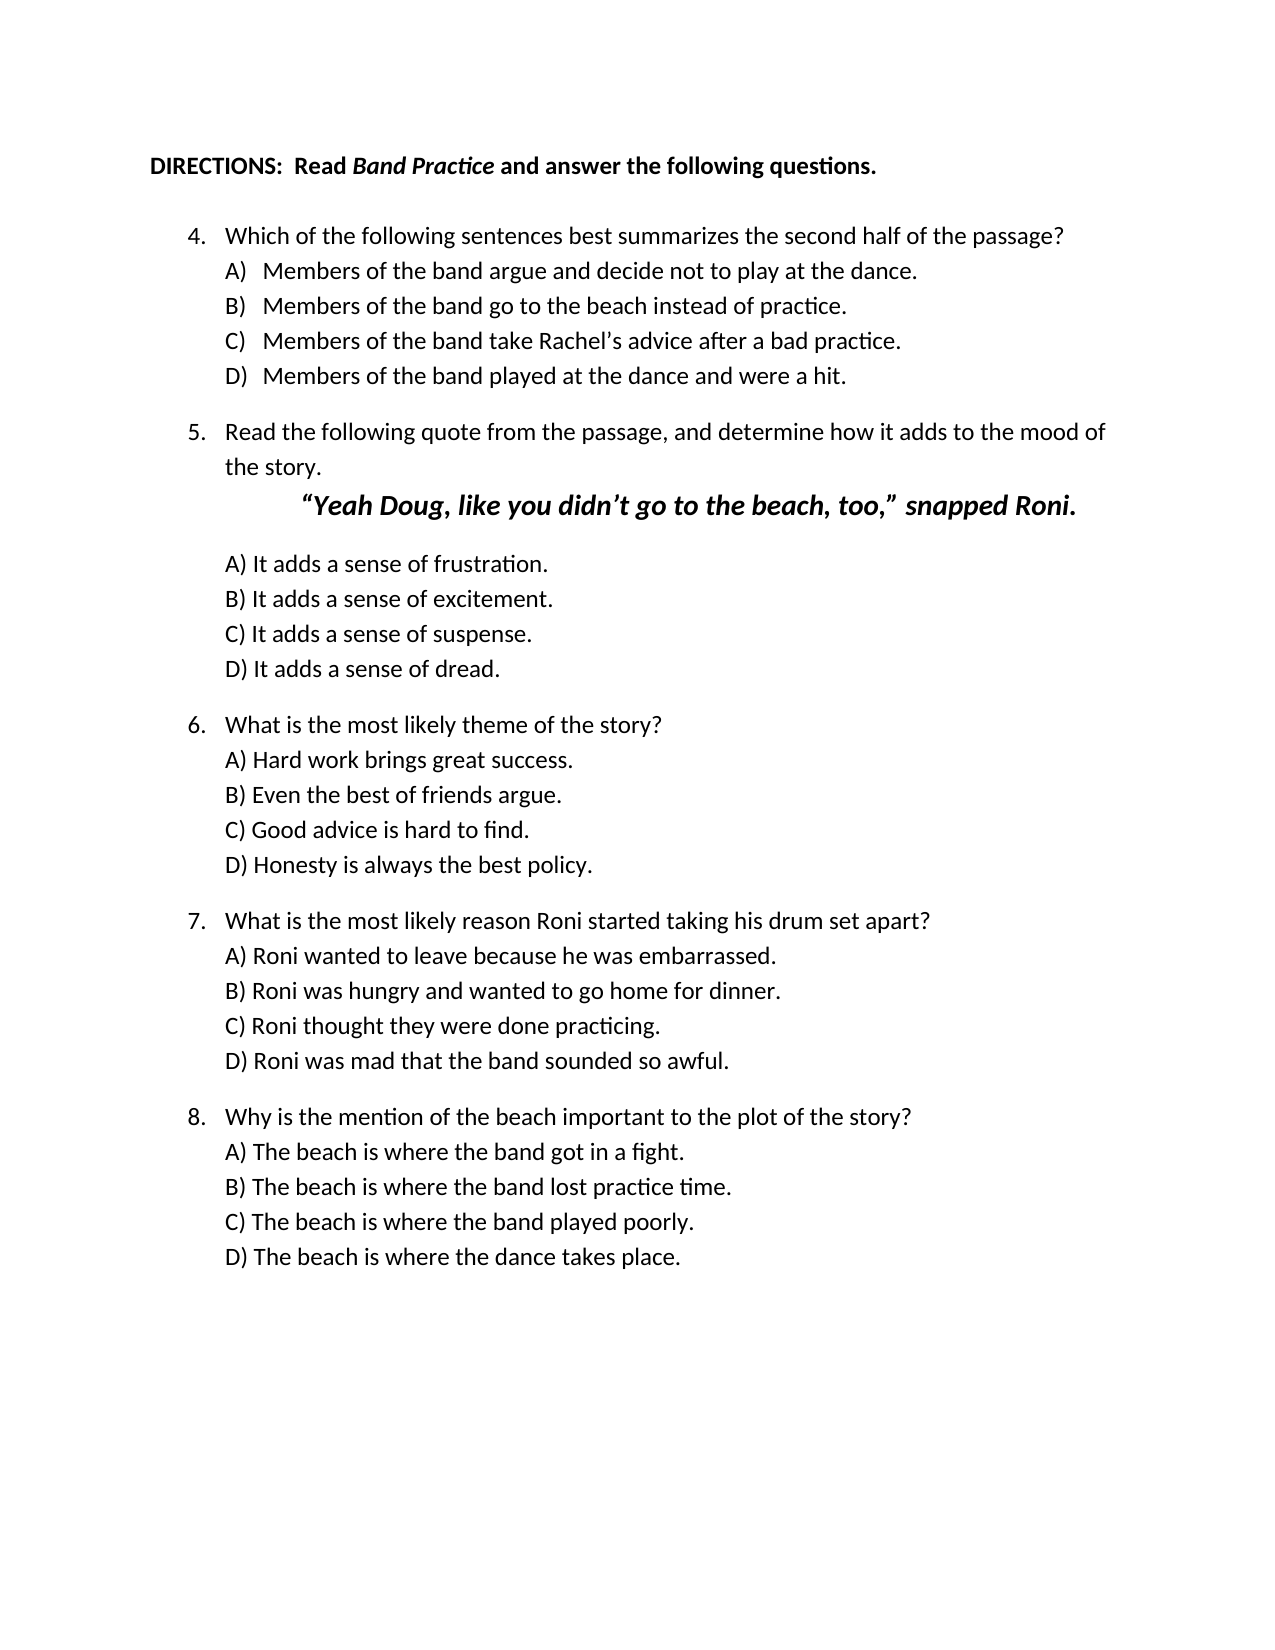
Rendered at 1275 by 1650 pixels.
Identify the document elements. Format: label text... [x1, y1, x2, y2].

list Why is the mention of the beach important to the plot of the story? A) The beach is where the band got in a fight. B) The beach is where the band lost practice time. C) The beach is where the band played poorly. D) The beach is where the dance takes place. [187, 1101, 1125, 1271]
list What is the most likely theme of the story? A) Hard work brings great success. B) Even the best of friends argue. C) Good advice is hard to find. D) Honesty is always the best policy. [187, 709, 1125, 880]
list Members of the band go to the beach instead of practice. [225, 290, 1125, 321]
list Members of the band argue and decide not to play at the dance. [225, 255, 1125, 286]
list DIRECTIONS: Read Band Practice and answer the following questions. [150, 150, 1125, 181]
list Members of the band played at the dance and were a hit. [225, 360, 1125, 391]
list Members of the band take Rachel’s advice after a bad practice. [225, 325, 1125, 356]
list Which of the following sentences best summarizes the second half of the passage? [187, 220, 1125, 251]
text A) It adds a sense of frustration. B) It adds a sense of excitement. C) It adds a sense of suspense. D) It adds a sense of dread. [225, 548, 1125, 684]
list Read the following quote from the passage, and determine how it adds to the mood of the story. “Yeah Doug, like you didn’t go to the beach, too,” snapped Roni. [187, 416, 1125, 522]
list What is the most likely reason Roni started taking his drum set apart? A) Roni wanted to leave because he was embarrassed. B) Roni was hungry and wanted to go home for dinner. C) Roni thought they were done practicing. D) Roni was mad that the band sounded so awful. [187, 905, 1125, 1076]
